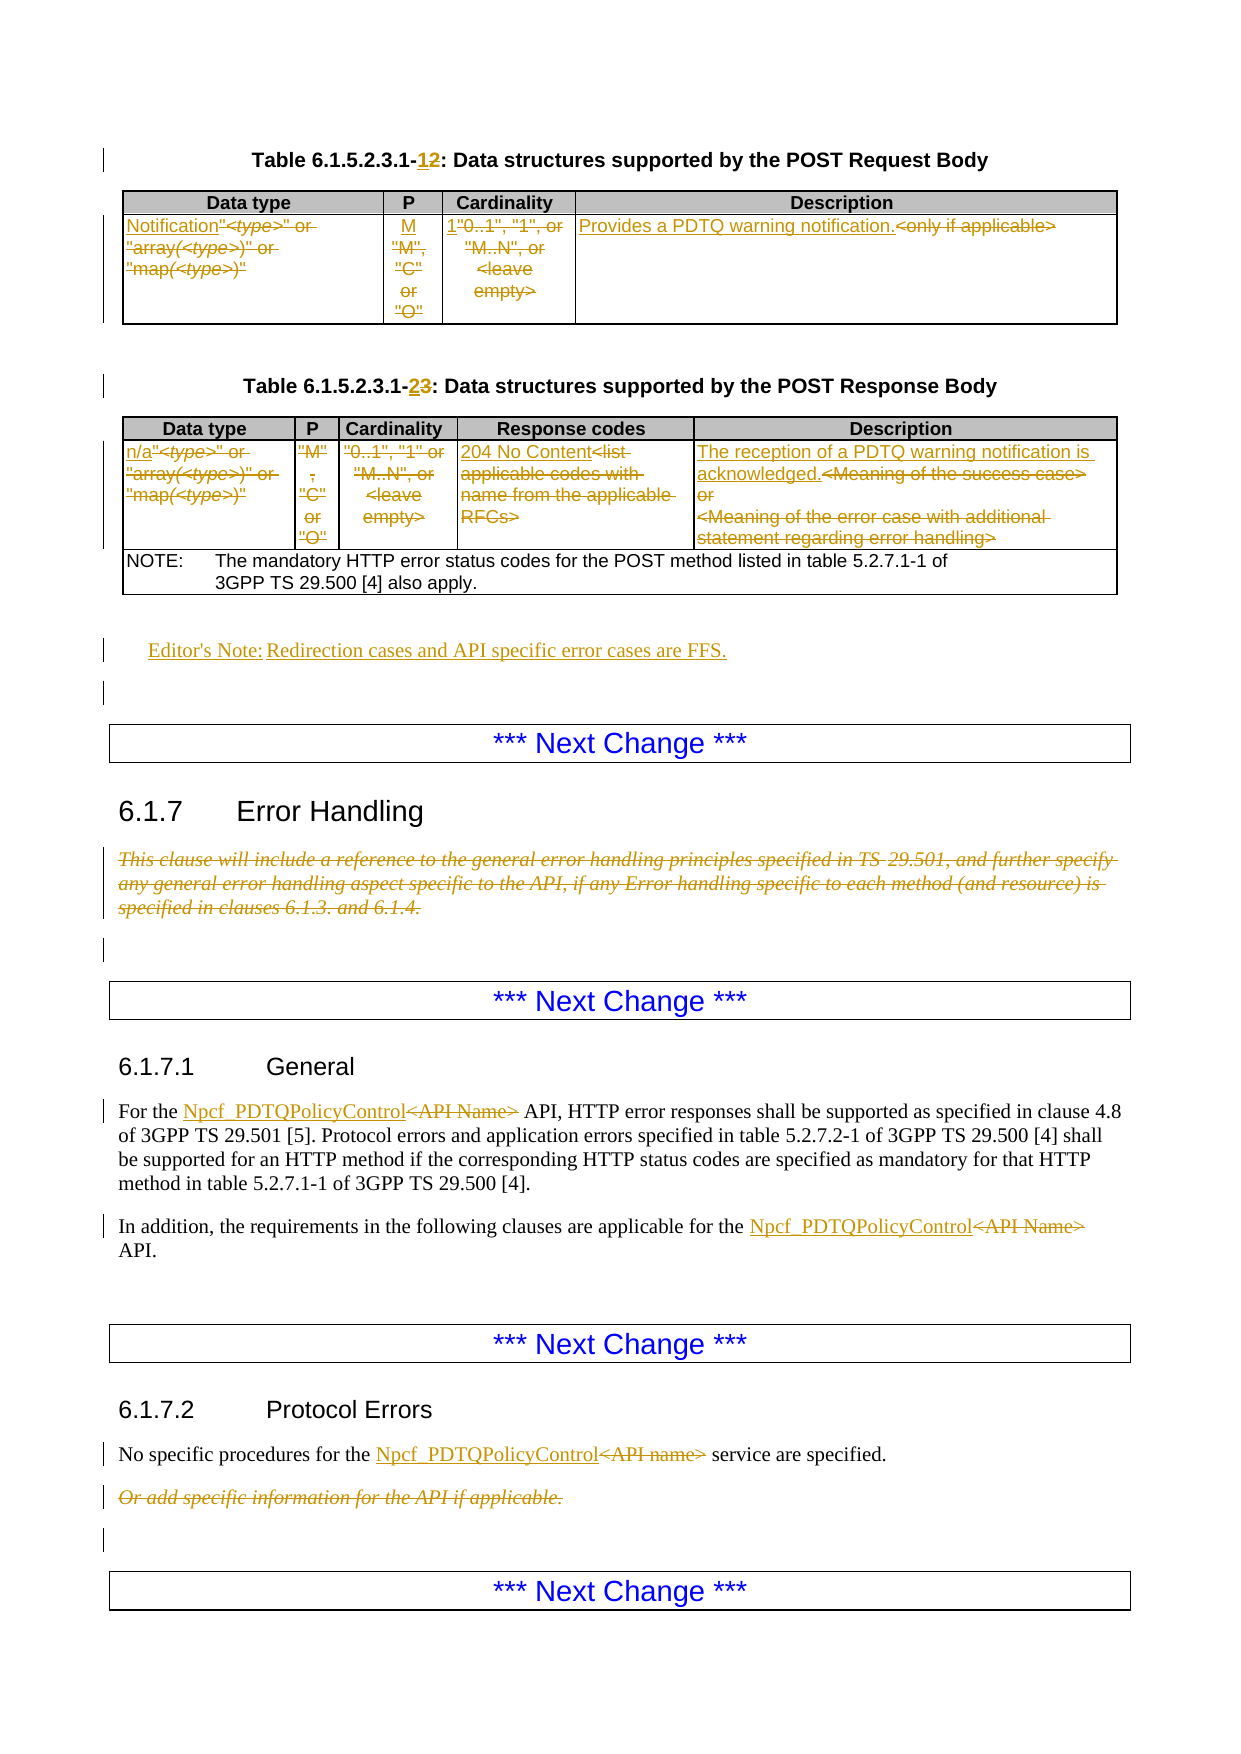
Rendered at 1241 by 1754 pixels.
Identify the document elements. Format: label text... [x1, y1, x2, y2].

text *** Next Change *** [110, 982, 1130, 1019]
table_cell [576, 215, 1116, 323]
text *** Next Change *** [110, 725, 1130, 762]
subtitle 6.1.7.2 Protocol Errors [118, 1395, 1122, 1423]
table_header P [296, 418, 338, 439]
text *** Next Change *** [110, 1572, 1130, 1609]
table_header Cardinality [443, 192, 575, 213]
table_cell NOTE: The mandatory HTTP error status codes for the POST method listed in table 5.2.7.1-1 of 3GPP TS 29.500 [4] also apply. [124, 550, 1116, 593]
table_header Cardinality [340, 418, 457, 439]
table_header Data type [124, 192, 383, 213]
table_cell [458, 441, 693, 549]
table_header Data type [124, 418, 294, 439]
table_cell [124, 441, 294, 549]
table_cell [443, 215, 575, 323]
table_cell [384, 215, 442, 323]
table_cell [124, 215, 383, 323]
text No specific procedures for the service are specified. [118, 1442, 1122, 1466]
subtitle 6.1.7.1 General [118, 1052, 1122, 1080]
subtitle 6.1.7 Error Handling [118, 794, 1122, 828]
table_header Description [695, 418, 1116, 439]
table_cell [695, 441, 1116, 549]
text In addition, the requirements in the following clauses are applicable for the API. [118, 1214, 1122, 1262]
text Table 6.1.5.2.3.1-: Data structures supported by the POST Response Body [118, 373, 1122, 397]
table_cell [340, 441, 457, 549]
table_header Response codes [458, 418, 693, 439]
table_cell [296, 441, 338, 549]
text For the API, HTTP error responses shall be supported as specified in clause 4.8 of 3GPP TS 29.501 [5]. Protocol errors and application errors specified in table 5.2.7.2-1 of 3GPP TS 29.500 [4] shall be supported for an HTTP method if the corresponding HTTP status codes are specified as mandatory for that HTTP method in table 5.2.7.1-1 of 3GPP TS 29.500 [4]. [118, 1099, 1122, 1195]
table_header Description [576, 192, 1116, 213]
table_header P [384, 192, 442, 213]
text Table 6.1.5.2.3.1-: Data structures supported by the POST Request Body [118, 148, 1122, 172]
text *** Next Change *** [110, 1325, 1130, 1362]
